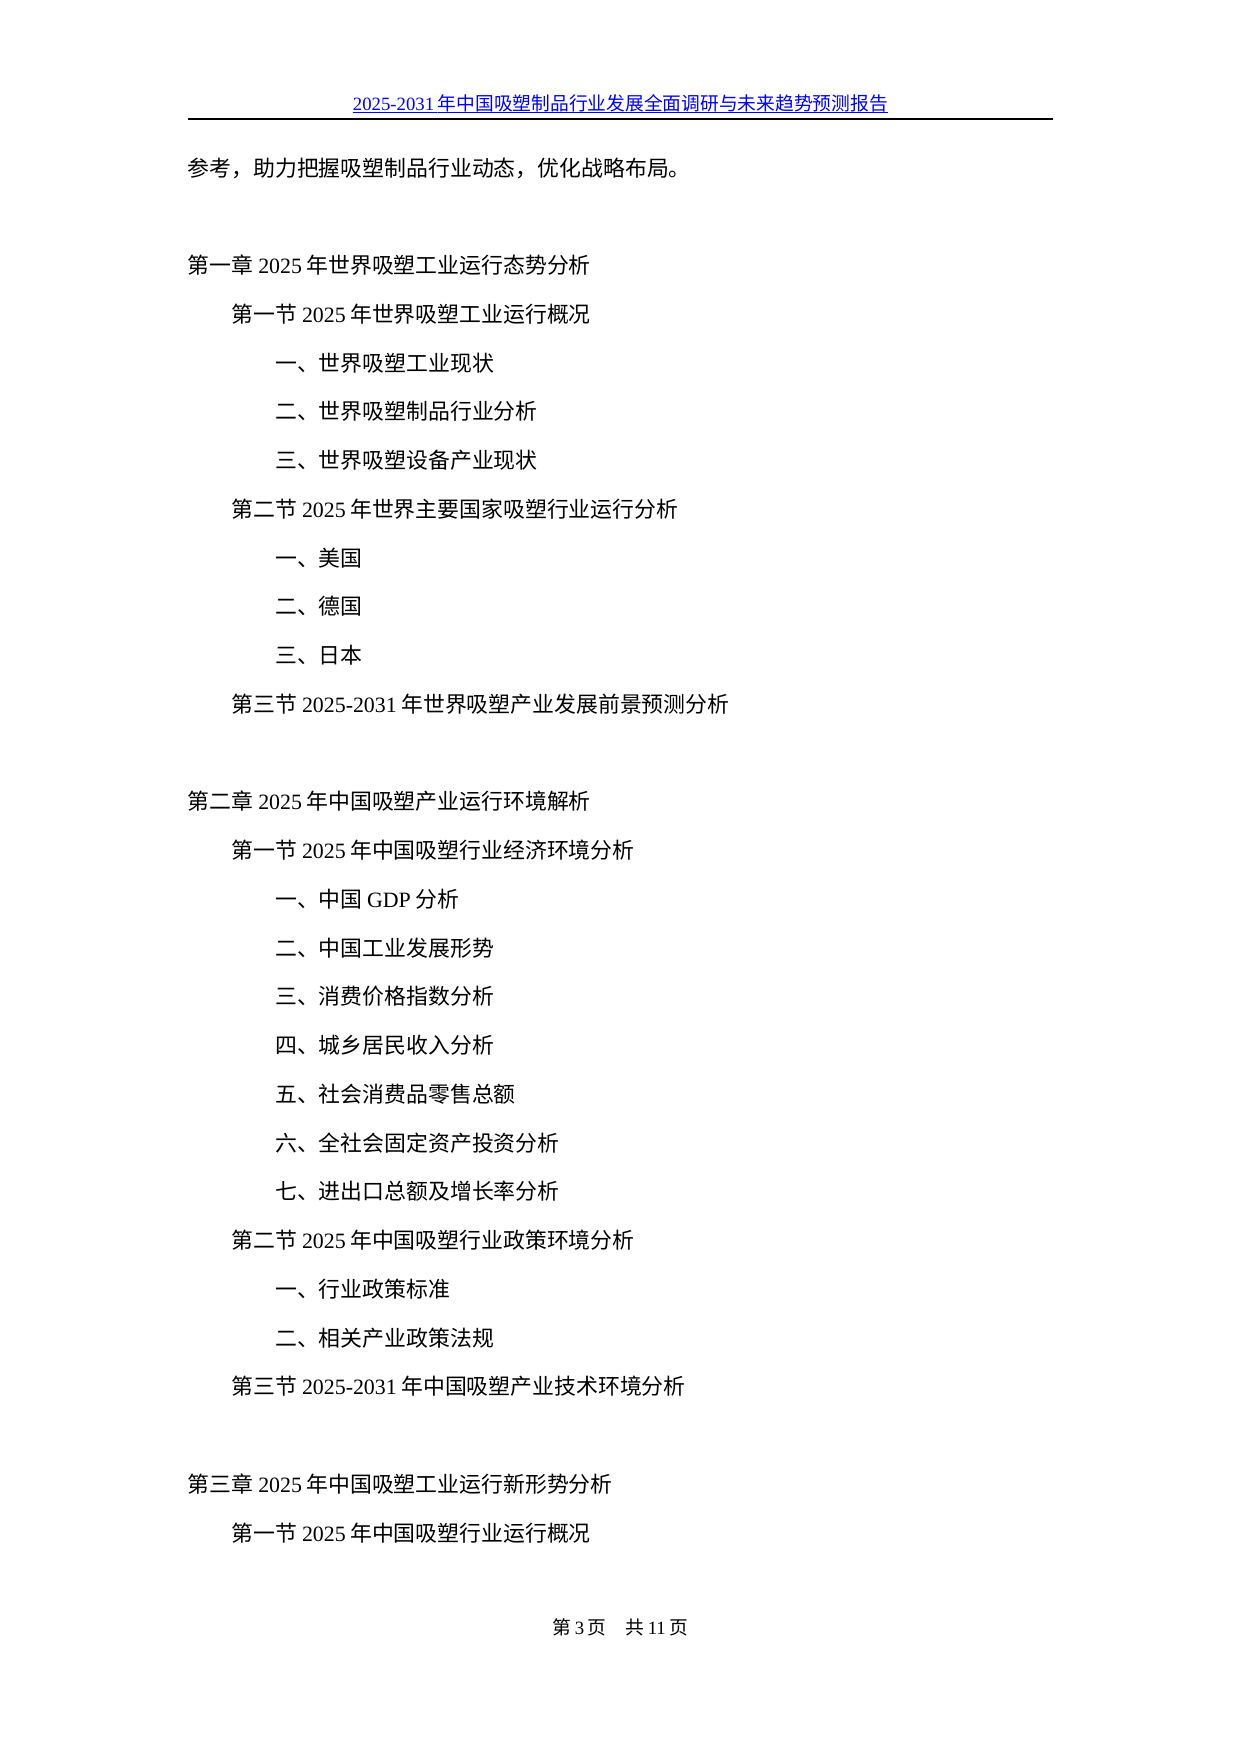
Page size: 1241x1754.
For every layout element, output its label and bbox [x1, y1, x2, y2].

text [187, 150, 1053, 1548]
